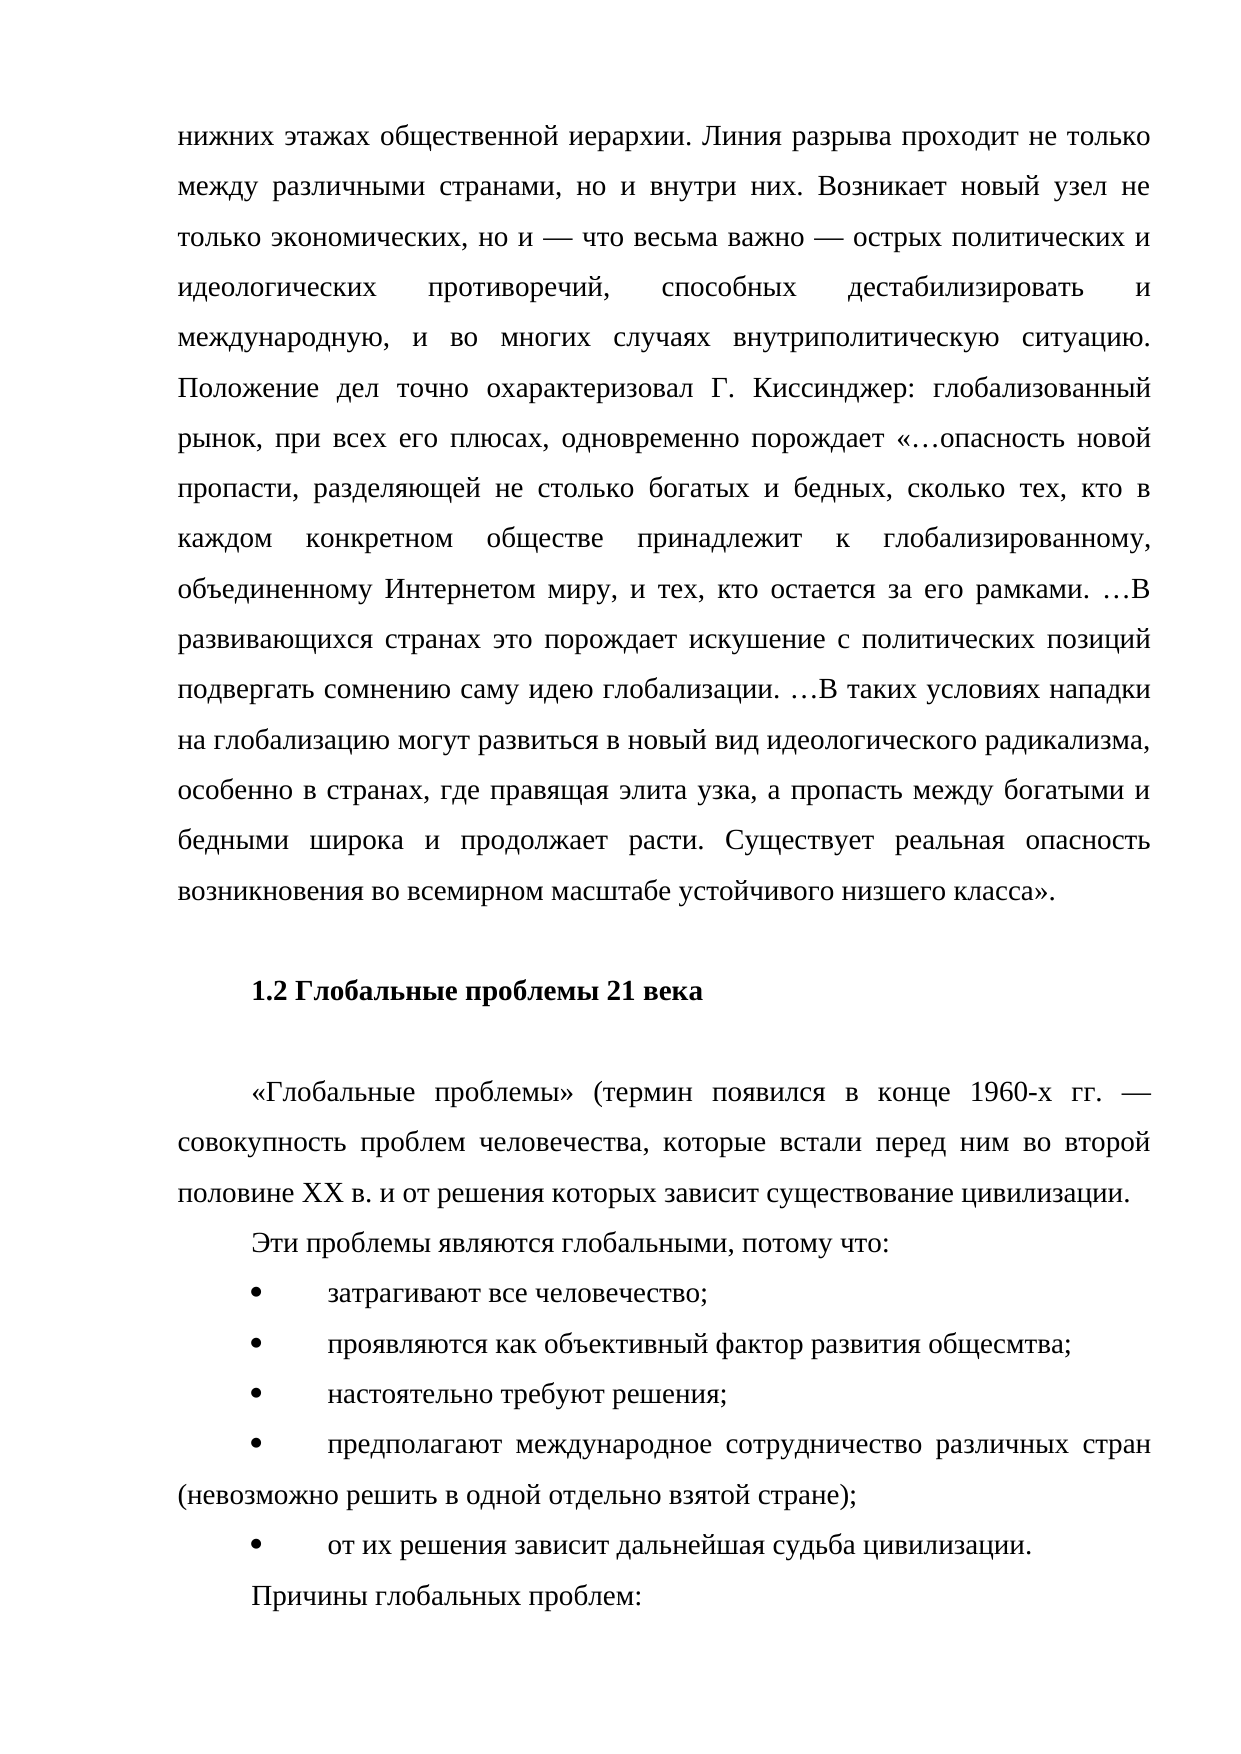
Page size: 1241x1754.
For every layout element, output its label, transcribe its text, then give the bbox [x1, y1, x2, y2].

list проявляются как объективный фактор развития общесмтва; [177, 1326, 1152, 1359]
text «Глобальные проблемы» (термин появился в конце 1960-х гг. — совокупность проблем человечества, которые встали перед ним во второй половине XX в. и от решения которых зависит существование цивилизации. [177, 1074, 1152, 1208]
list настоятельно требуют решения; [177, 1376, 1152, 1410]
list затрагивают все человечество; [177, 1275, 1152, 1309]
text Причины глобальных проблем: [177, 1578, 1152, 1611]
text 1.2 Глобальные проблемы 21 века [177, 973, 1152, 1007]
text Эти проблемы являются глобальными, потому что: [177, 1225, 1152, 1258]
list предполагают международное сотрудничество различных стран (невозможно решить в одной отдельно взятой стране); [177, 1427, 1152, 1511]
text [177, 118, 1152, 906]
list от их решения зависит дальнейшая судьба цивилизации. [177, 1527, 1152, 1561]
